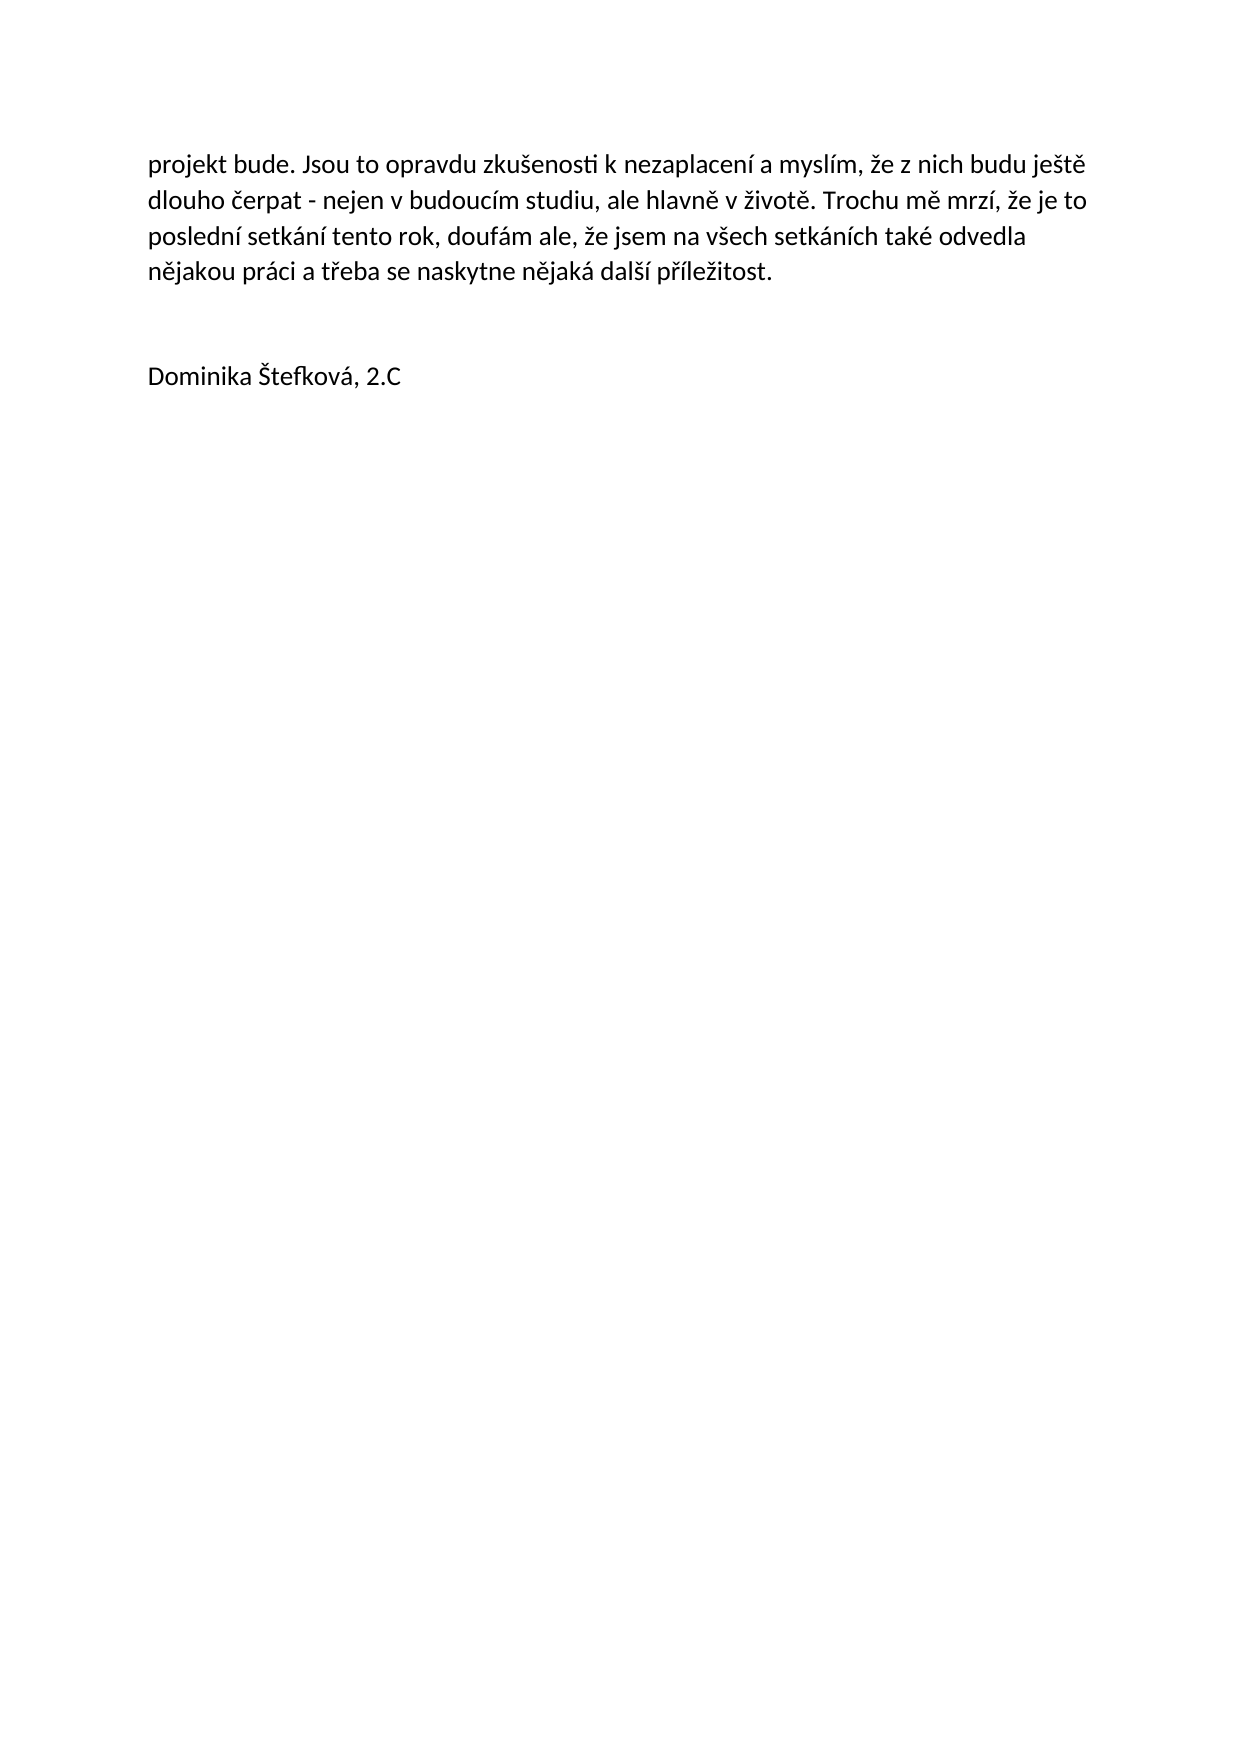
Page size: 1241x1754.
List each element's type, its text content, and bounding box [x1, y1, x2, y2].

text Dominika Štefková, 2.C [148, 359, 1093, 392]
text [148, 148, 1093, 287]
